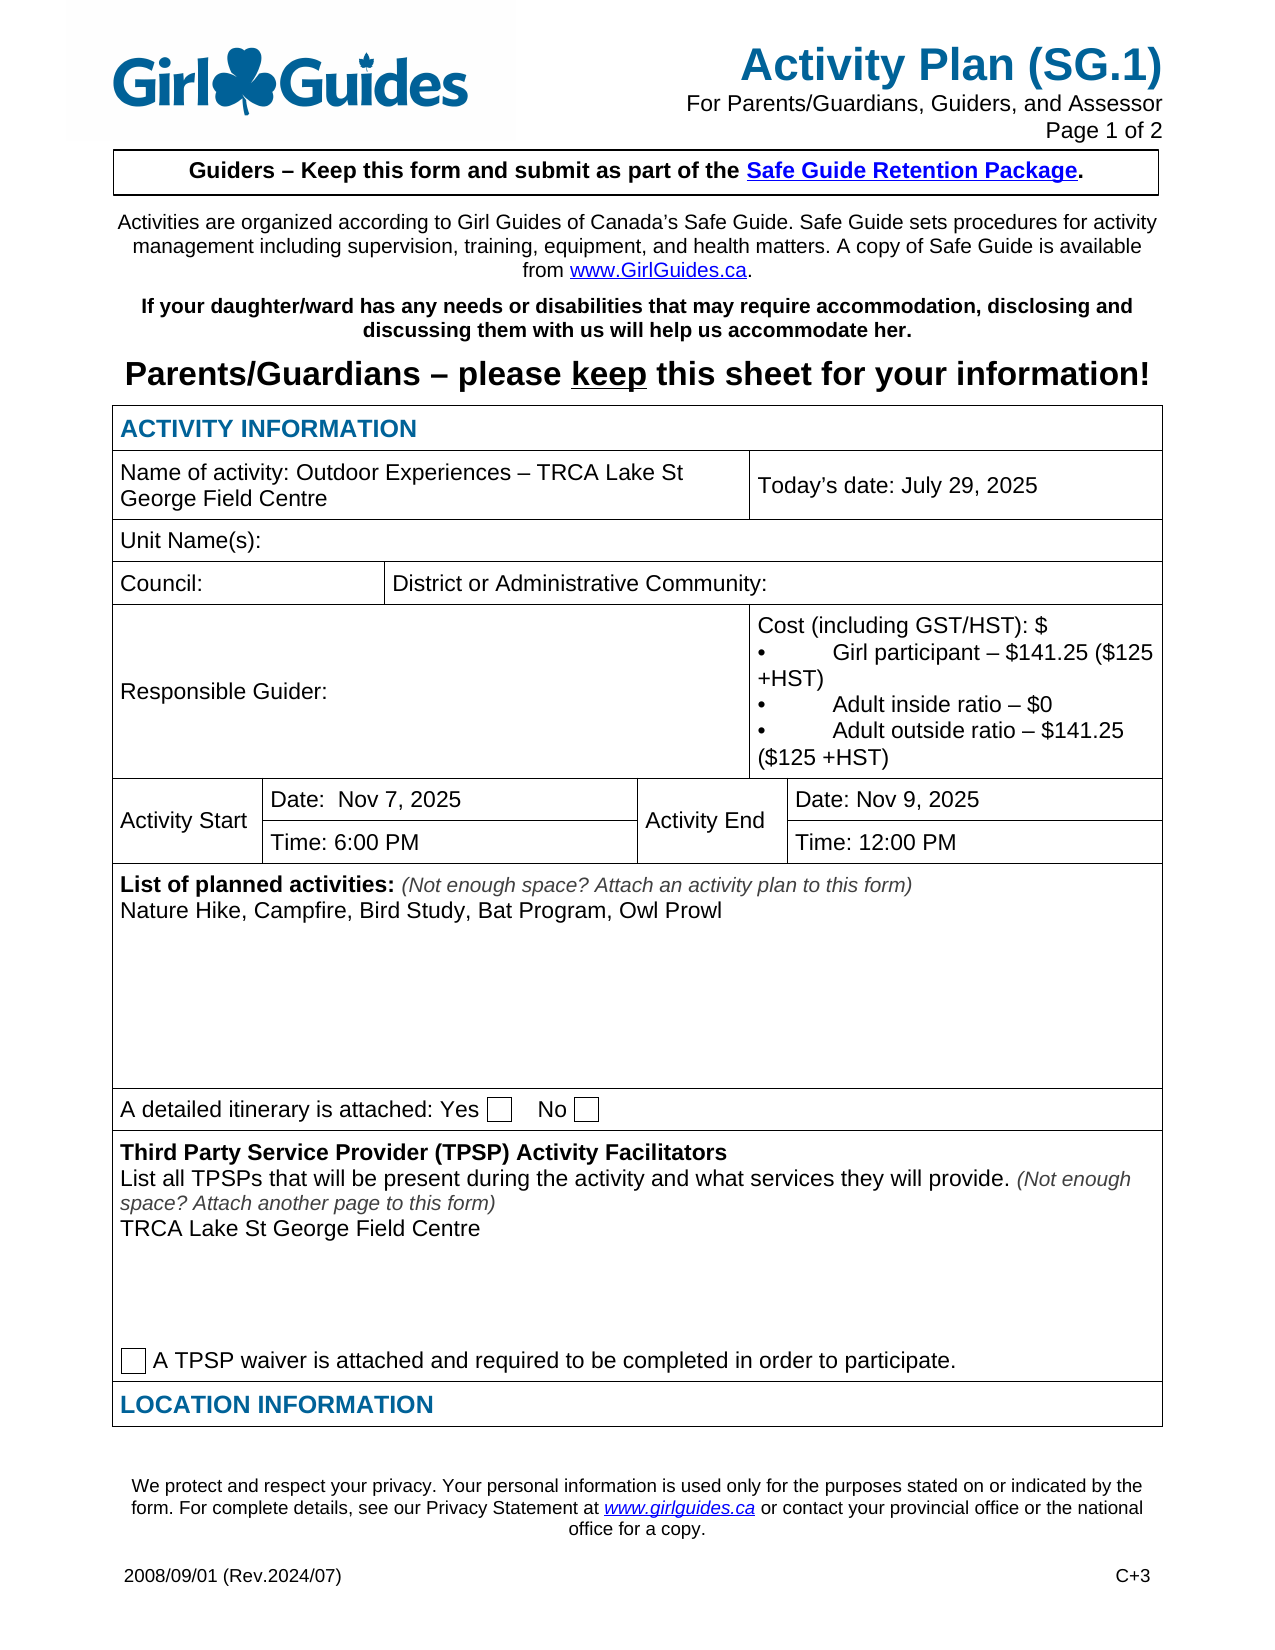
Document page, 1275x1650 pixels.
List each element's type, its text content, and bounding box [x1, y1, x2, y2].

text Parents/Guardians – please keep this sheet for your information! [112, 354, 1162, 393]
table_cell Today’s date: July 29, 2025 [750, 451, 1162, 519]
table_cell Location Information [113, 1382, 1162, 1426]
table_cell Activity Start [113, 779, 262, 862]
table_cell Unit Name(s): [113, 520, 1162, 561]
table_header ACTIVITY INFORMATION [113, 406, 1162, 450]
table_cell Date: Nov 7, 2025 [263, 779, 637, 820]
table_cell Date: Nov 9, 2025 [788, 779, 1162, 820]
text Activities are organized according to Girl Guides of Canada’s Safe Guide. Safe Guide sets procedures for activity management including supervision, training, equipment, and health matters. A copy of Safe Guide is available from www.GirlGuides.ca. [112, 209, 1162, 281]
table_cell Time: 6:00 PM [263, 821, 637, 862]
picture [65, 0, 516, 141]
table_cell District or Administrative Community: [385, 562, 1162, 603]
table_cell A detailed itinerary is attached: Yes No [113, 1089, 1162, 1130]
text If your daughter/ward has any needs or disabilities that may require accommodation, disclosing and discussing them with us will help us accommodate her. [112, 294, 1162, 342]
table_cell A TPSP waiver is attached and required to be completed in order to participate. [113, 1340, 1162, 1381]
table_cell Council: [113, 562, 384, 603]
table_cell Third Party Service Provider (TPSP) Activity Facilitators List all TPSPs that will be present during the activity and what services they will provide. (Not enough space? Attach another page to this form) TRCA Lake St George Field Centre [113, 1131, 1162, 1340]
table_cell Cost (including GST/HST): $ • Girl participant – $141.25 ($125 +HST) • Adult inside ratio – $0 • Adult outside ratio – $141.25 ($125 +HST) [750, 605, 1162, 778]
table_cell Activity End [638, 779, 787, 862]
table_cell Responsible Guider: [113, 605, 749, 778]
table_cell List of planned activities: (Not enough space? Attach an activity plan to this form) Nature Hike, Campfire, Bird Study, Bat Program, Owl Prowl [113, 864, 1162, 1087]
table_cell Time: 12:00 PM [788, 821, 1162, 862]
table_cell Name of activity: Outdoor Experiences – TRCA Lake St George Field Centre [113, 451, 749, 519]
